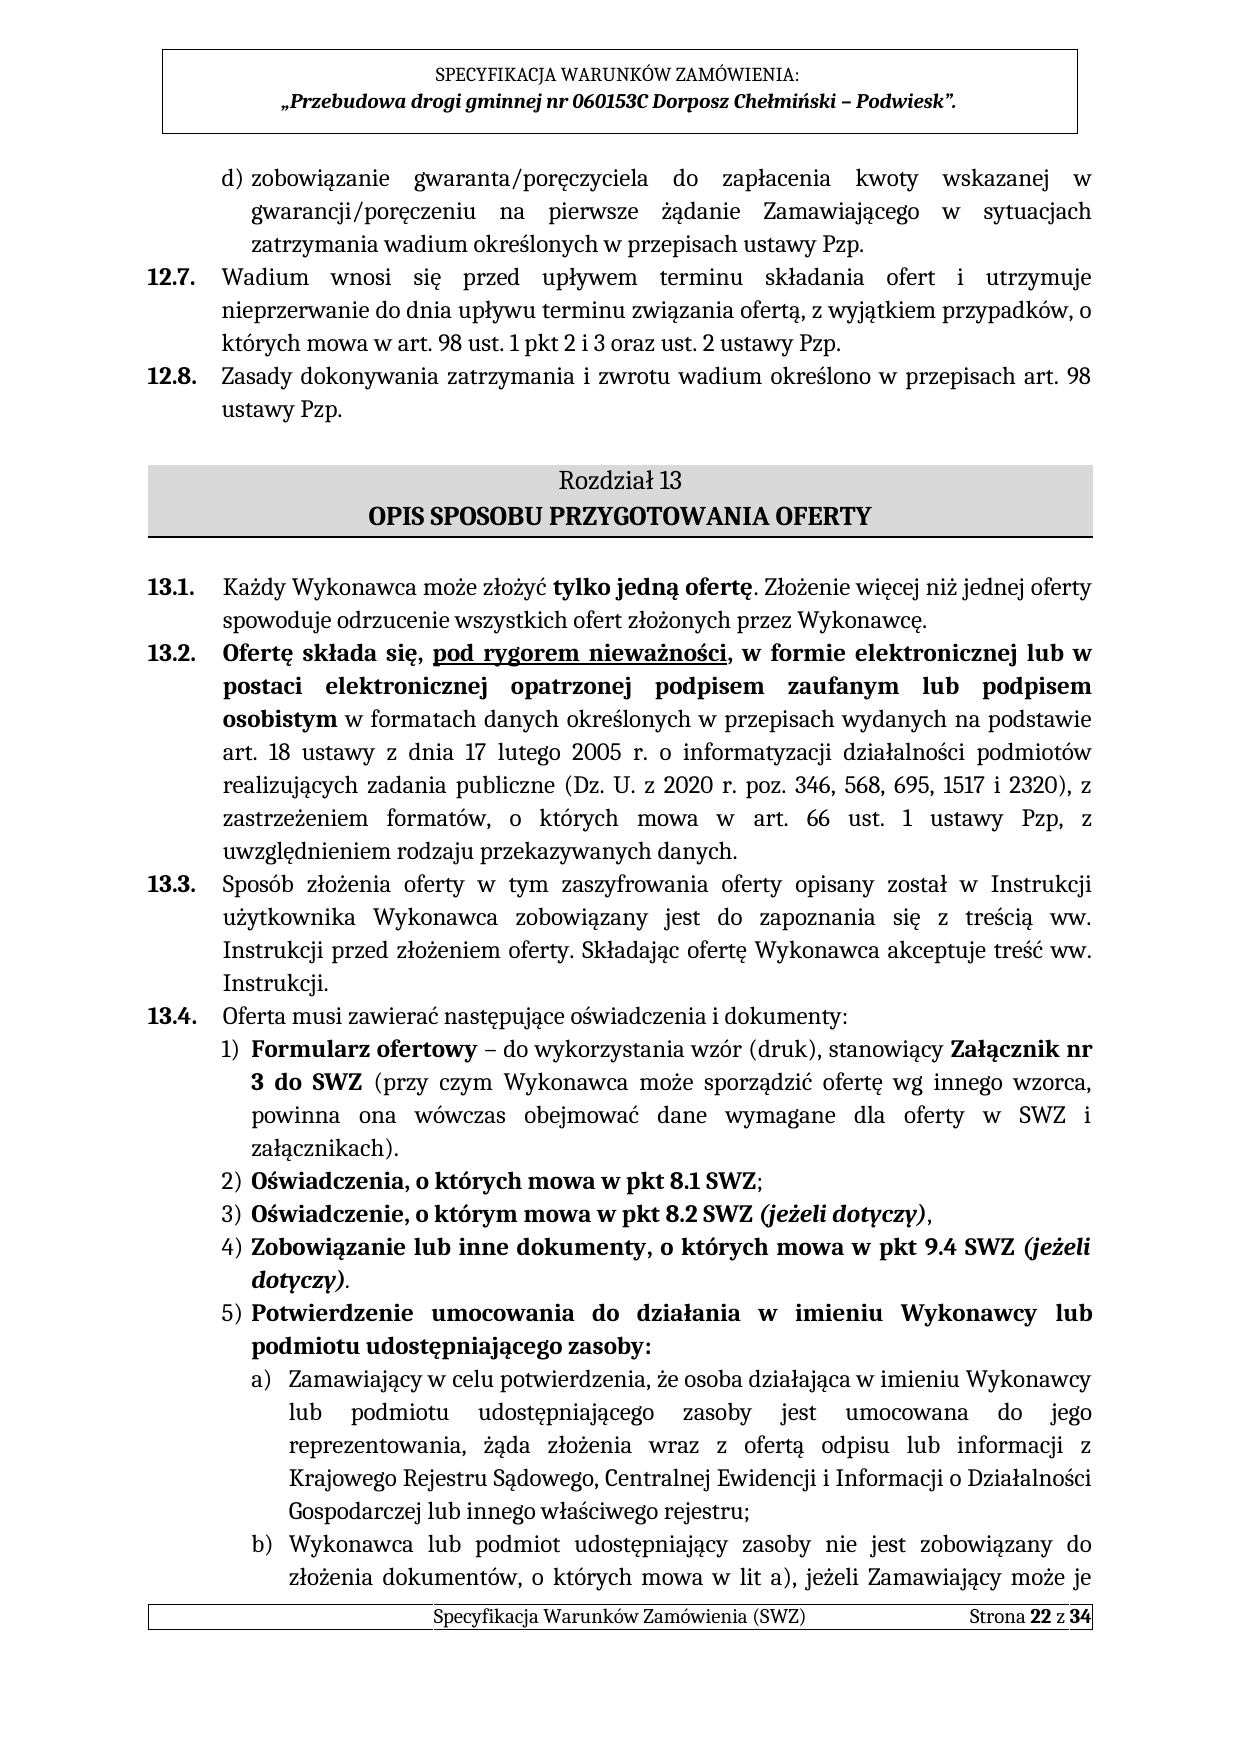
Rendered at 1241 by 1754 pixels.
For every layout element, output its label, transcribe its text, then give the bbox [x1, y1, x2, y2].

list Każdy Wykonawca może złożyć tylko jedną ofertę. Złożenie więcej niż jednej oferty spowoduje odrzucenie wszystkich ofert złożonych przez Wykonawcę. [148, 573, 1093, 634]
list Oświadczenia, o których mowa w pkt 8.1 SWZ; [221, 1167, 1093, 1196]
list Formularz ofertowy – do wykorzystania wzór (druk), stanowiący Załącznik nr 3 do SWZ (przy czym Wykonawca może sporządzić ofertę wg innego wzorca, powinna ona wówczas obejmować dane wymagane dla oferty w SWZ i załącznikach). [221, 1035, 1093, 1163]
list Sposób złożenia oferty w tym zaszyfrowania oferty opisany został w Instrukcji użytkownika Wykonawca zobowiązany jest do zapoznania się z treścią ww. Instrukcji przed złożeniem oferty. Składając ofertę Wykonawca akceptuje treść ww. Instrukcji. [148, 870, 1093, 998]
list Wadium wnosi się przed upływem terminu składania ofert i utrzymuje nieprzerwanie do dnia upływu terminu związania ofertą, z wyjątkiem przypadków, o których mowa w art. 98 ust. 1 pkt 2 i 3 oraz ust. 2 ustawy Pzp. [147, 263, 1093, 358]
list Zasady dokonywania zatrzymania i zwrotu wadium określono w przepisach art. 98 ustawy Pzp. [147, 362, 1093, 424]
table_header Rozdział 13 OPIS SPOSOBU PRZYGOTOWANIA OFERTY [148, 465, 1093, 536]
list Zobowiązanie lub inne dokumenty, o których mowa w pkt 9.4 SWZ (jeżeli dotyczy). [221, 1233, 1093, 1295]
list Oświadczenie, o którym mowa w pkt 8.2 SWZ (jeżeli dotyczy), [221, 1200, 1093, 1229]
list zobowiązanie gwaranta/poręczyciela do zapłacenia kwoty wskazanej w gwarancji/poręczeniu na pierwsze żądanie Zamawiającego w sytuacjach zatrzymania wadium określonych w przepisach ustawy Pzp. [221, 164, 1093, 259]
list Zamawiający w celu potwierdzenia, że osoba działająca w imieniu Wykonawcy lub podmiotu udostępniającego zasoby jest umocowana do jego reprezentowania, żąda złożenia wraz z ofertą odpisu lub informacji z Krajowego Rejestru Sądowego, Centralnej Ewidencji i Informacji o Działalności Gospodarczej lub innego właściwego rejestru; [251, 1365, 1093, 1526]
list Oferta musi zawierać następujące oświadczenia i dokumenty: [148, 1002, 1093, 1031]
list Potwierdzenie umocowania do działania w imieniu Wykonawcy lub podmiotu udostępniającego zasoby: [221, 1299, 1093, 1361]
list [251, 1530, 1093, 1592]
list Ofertę składa się, pod rygorem nieważności, w formie elektronicznej lub w postaci elektronicznej opatrzonej podpisem zaufanym lub podpisem osobistym w formatach danych określonych w przepisach wydanych na podstawie art. 18 ustawy z dnia 17 lutego 2005 r. o informatyzacji działalności podmiotów realizujących zadania publiczne (Dz. U. z 2020 r. poz. 346, 568, 695, 1517 i 2320), z zastrzeżeniem formatów, o których mowa w art. 66 ust. 1 ustawy Pzp, z uwzględnieniem rodzaju przekazywanych danych. [148, 639, 1093, 866]
